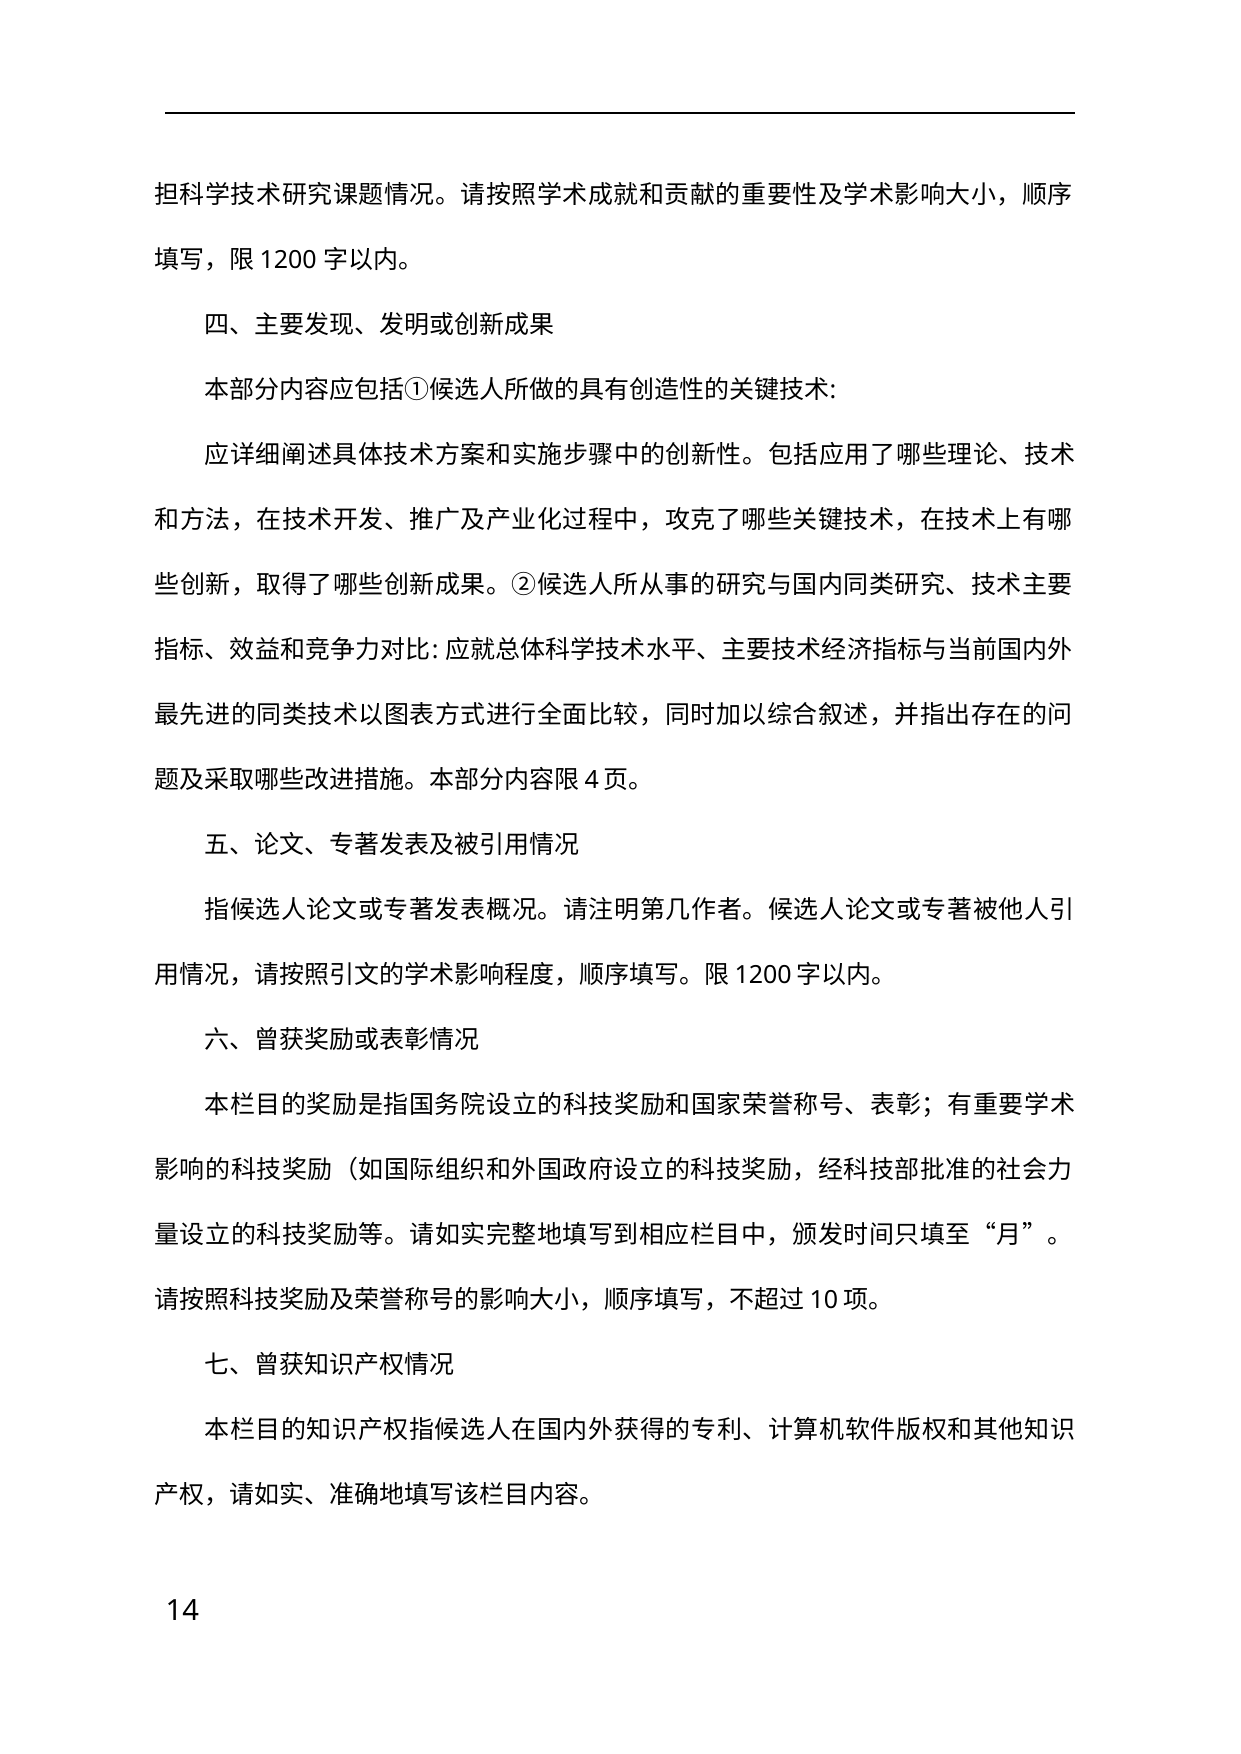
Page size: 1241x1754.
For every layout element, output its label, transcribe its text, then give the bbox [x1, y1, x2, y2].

text 五、论文、专著发表及被引用情况 [154, 810, 1075, 875]
text 四、主要发现、发明或创新成果 [154, 290, 1075, 355]
text 应详细阐述具体技术方案和实施步骤中的创新性。包括应用了哪些理论、技术和方法，在技术开发、推广及产业化过程中，攻克了哪些关键技术，在技术上有哪些创新，取得了哪些创新成果。②候选人所从事的研究与国内同类研究、技术主要指标、效益和竞争力对比: 应就总体科学技术水平、主要技术经济指标与当前国内外最先进的同类技术以图表方式进行全面比较，同时加以综合叙述，并指出存在的问题及采取哪些改进措施。本部分内容限4页。 [154, 420, 1075, 810]
text 七、曾获知识产权情况 [154, 1330, 1075, 1395]
text 本栏目的奖励是指国务院设立的科技奖励和国家荣誉称号、表彰；有重要学术影响的科技奖励（如国际组织和外国政府设立的科技奖励，经科技部批准的社会力量设立的科技奖励等。请如实完整地填写到相应栏目中，颁发时间只填至“月”。请按照科技奖励及荣誉称号的影响大小，顺序填写，不超过10项。 [154, 1070, 1075, 1330]
text 指候选人论文或专著发表概况。请注明第几作者。候选人论文或专著被他人引用情况，请按照引文的学术影响程度，顺序填写。限1200字以内。 [154, 875, 1075, 1005]
text 本栏目的知识产权指候选人在国内外获得的专利、计算机软件版权和其他知识产权，请如实、准确地填写该栏目内容。 [154, 1395, 1075, 1525]
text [154, 160, 1075, 290]
text 本部分内容应包括①候选人所做的具有创造性的关键技术: [154, 355, 1075, 420]
text 六、曾获奖励或表彰情况 [154, 1005, 1075, 1070]
